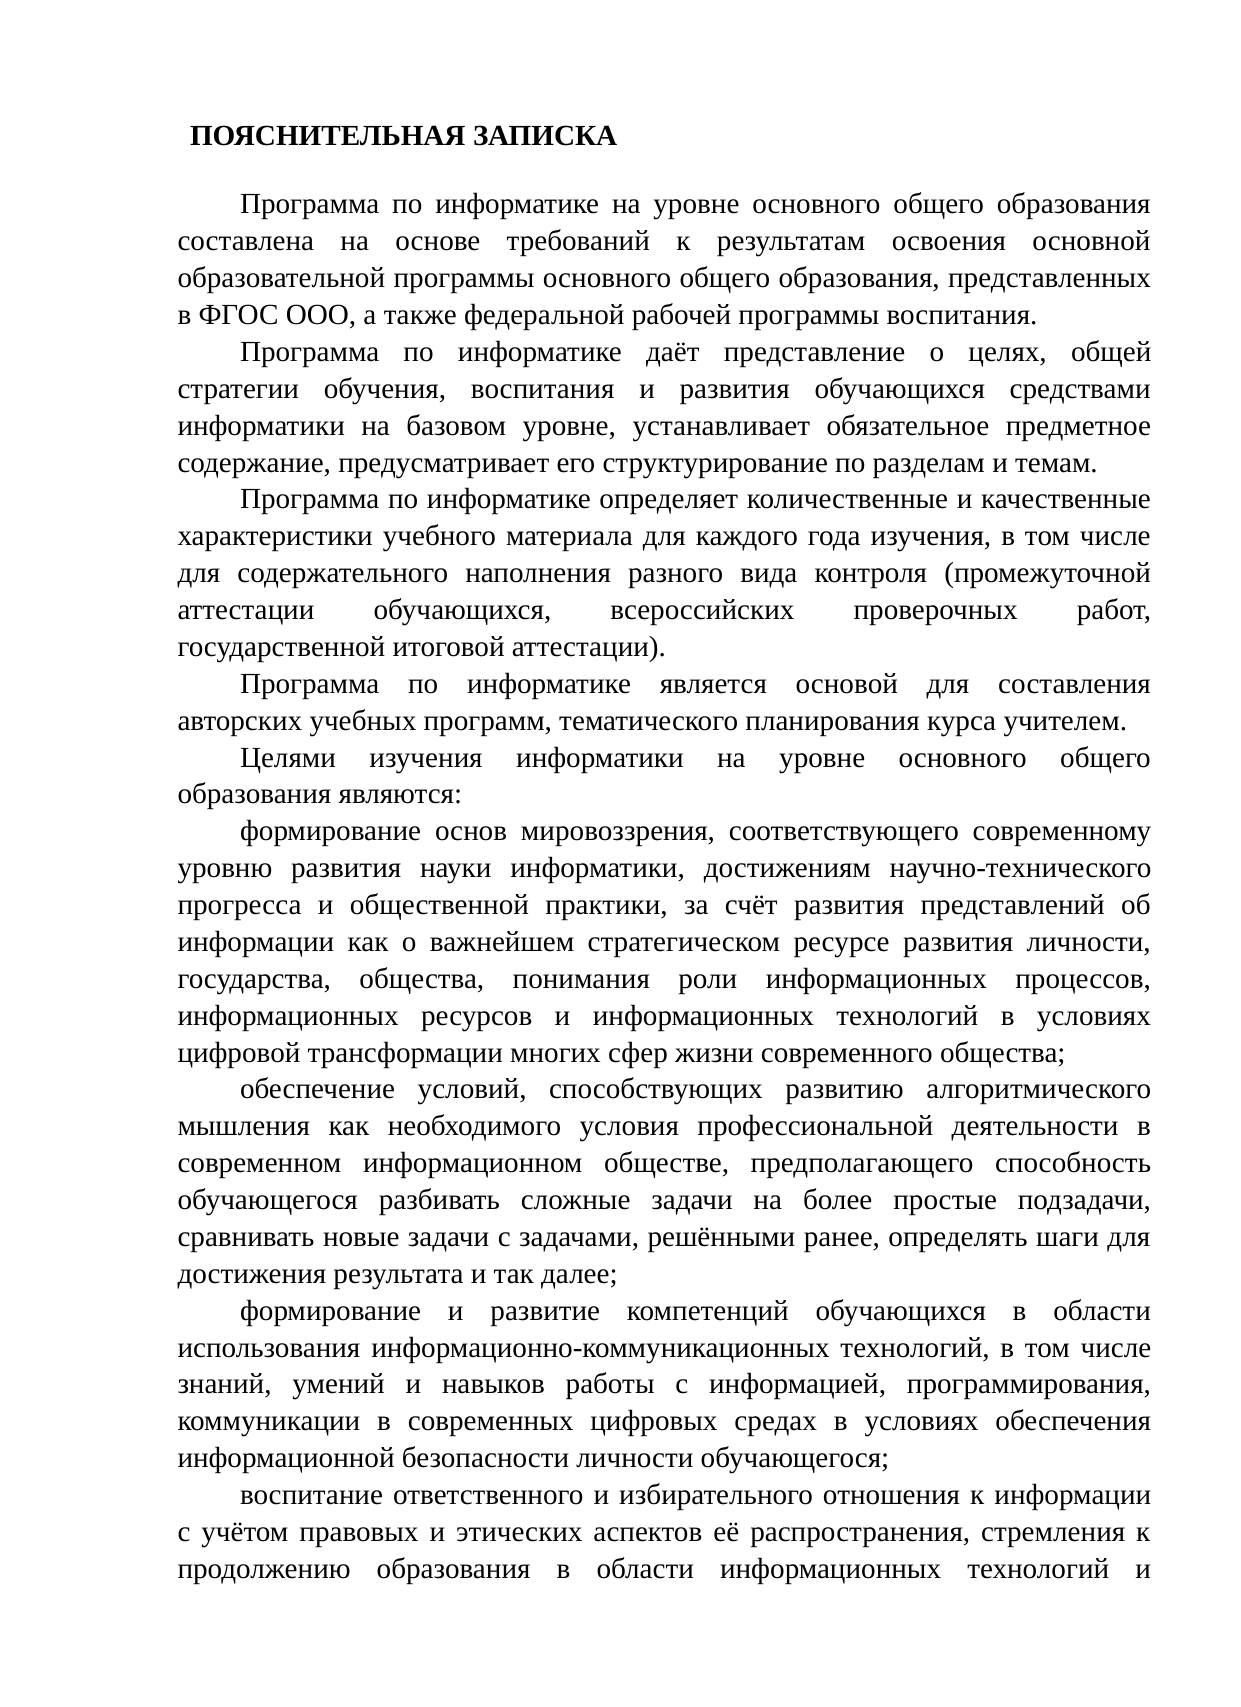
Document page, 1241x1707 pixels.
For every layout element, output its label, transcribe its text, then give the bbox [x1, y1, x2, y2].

text Программа по информатике на уровне основного общего образования составлена на основе требований к результатам освоения основной образовательной программы основного общего образования, представленных в ФГОС ООО, а также федеральной рабочей программы воспитания. [177, 187, 1152, 331]
text Программа по информатике определяет количественные и качественные характеристики учебного материала для каждого года изучения, в том числе для содержательного наполнения разного вида контроля (промежуточной аттестации обучающихся, всероссийских проверочных работ, государственной итоговой аттестации). [177, 482, 1152, 663]
text формирование основ мировоззрения, соответствующего современному уровню развития науки информатики, достижениям научно-технического прогресса и общественной практики, за счёт развития представлений об информации как о важнейшем стратегическом ресурсе развития личности, государства, общества, понимания роли информационных процессов, информационных ресурсов и информационных технологий в условиях цифровой трансформации многих сфер жизни современного общества; [177, 813, 1152, 1068]
text Программа по информатике даёт представление о целях, общей стратегии обучения, воспитания и развития обучающихся средствами информатики на базовом уровне, устанавливает обязательное предметное содержание, предусматривает его структурирование по разделам и темам. [177, 334, 1152, 478]
text Программа по информатике является основой для составления авторских учебных программ, тематического планирования курса учителем. [177, 666, 1152, 736]
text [177, 1477, 1152, 1584]
text Целями изучения информатики на уровне основного общего образования являются: [177, 740, 1152, 810]
text формирование и развитие компетенций обучающихся в области использования информационно-коммуникационных технологий, в том числе знаний, умений и навыков работы с информацией, программирования, коммуникации в современных цифровых средах в условиях обеспечения информационной безопасности личности обучающегося; [177, 1293, 1152, 1474]
text обеспечение условий, способствующих развитию алгоритмического мышления как необходимого условия профессиональной деятельности в современном информационном обществе, предполагающего способность обучающегося разбивать сложные задачи на более простые подзадачи, сравнивать новые задачи с задачами, решёнными ранее, определять шаги для достижения результата и так далее; [177, 1072, 1152, 1289]
text ПОЯСНИТЕЛЬНАЯ ЗАПИСКА [190, 118, 1152, 152]
